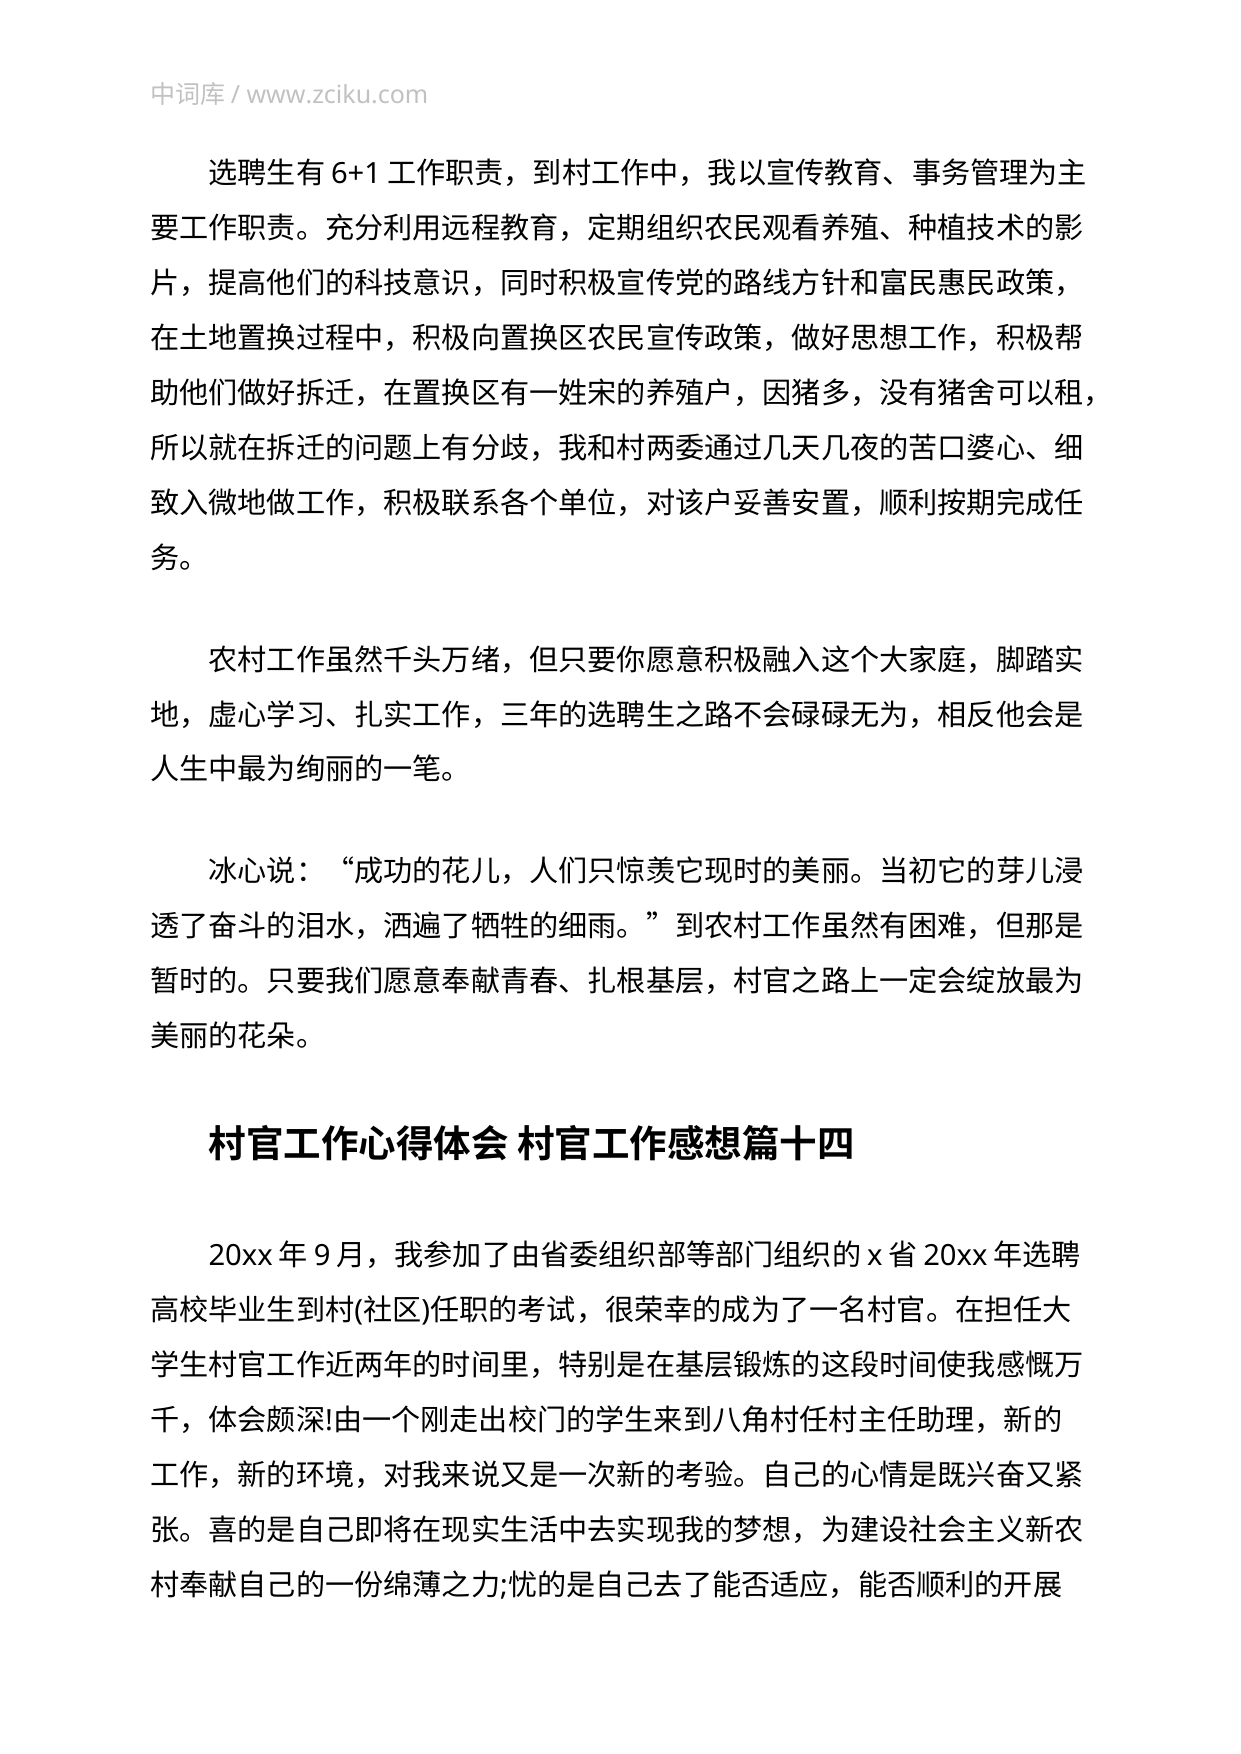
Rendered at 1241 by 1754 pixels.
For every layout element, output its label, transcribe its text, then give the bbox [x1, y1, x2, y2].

text 村官工作心得体会 村官工作感想篇十四 [150, 1114, 1090, 1168]
text 冰心说：“成功的花儿，人们只惊羡它现时的美丽。当初它的芽儿浸透了奋斗的泪水，洒遍了牺牲的细雨。”到农村工作虽然有困难，但那是暂时的。只要我们愿意奉献青春、扎根基层，村官之路上一定会绽放最为美丽的花朵。 [150, 848, 1090, 1055]
text 农村工作虽然千头万绪，但只要你愿意积极融入这个大家庭，脚踏实地，虚心学习、扎实工作，三年的选聘生之路不会碌碌无为，相反他会是人生中最为绚丽的一笔。 [150, 636, 1090, 788]
text 选聘生有6+1工作职责，到村工作中，我以宣传教育、事务管理为主要工作职责。充分利用远程教育，定期组织农民观看养殖、种植技术的影片，提高他们的科技意识，同时积极宣传党的路线方针和富民惠民政策，在土地置换过程中，积极向置换区农民宣传政策，做好思想工作，积极帮助他们做好拆迁，在置换区有一姓宋的养殖户，因猪多，没有猪舍可以租，所以就在拆迁的问题上有分歧，我和村两委通过几天几夜的苦口婆心、细致入微地做工作，积极联系各个单位，对该户妥善安置，顺利按期完成任务。 [150, 150, 1090, 577]
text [150, 1232, 1090, 1604]
